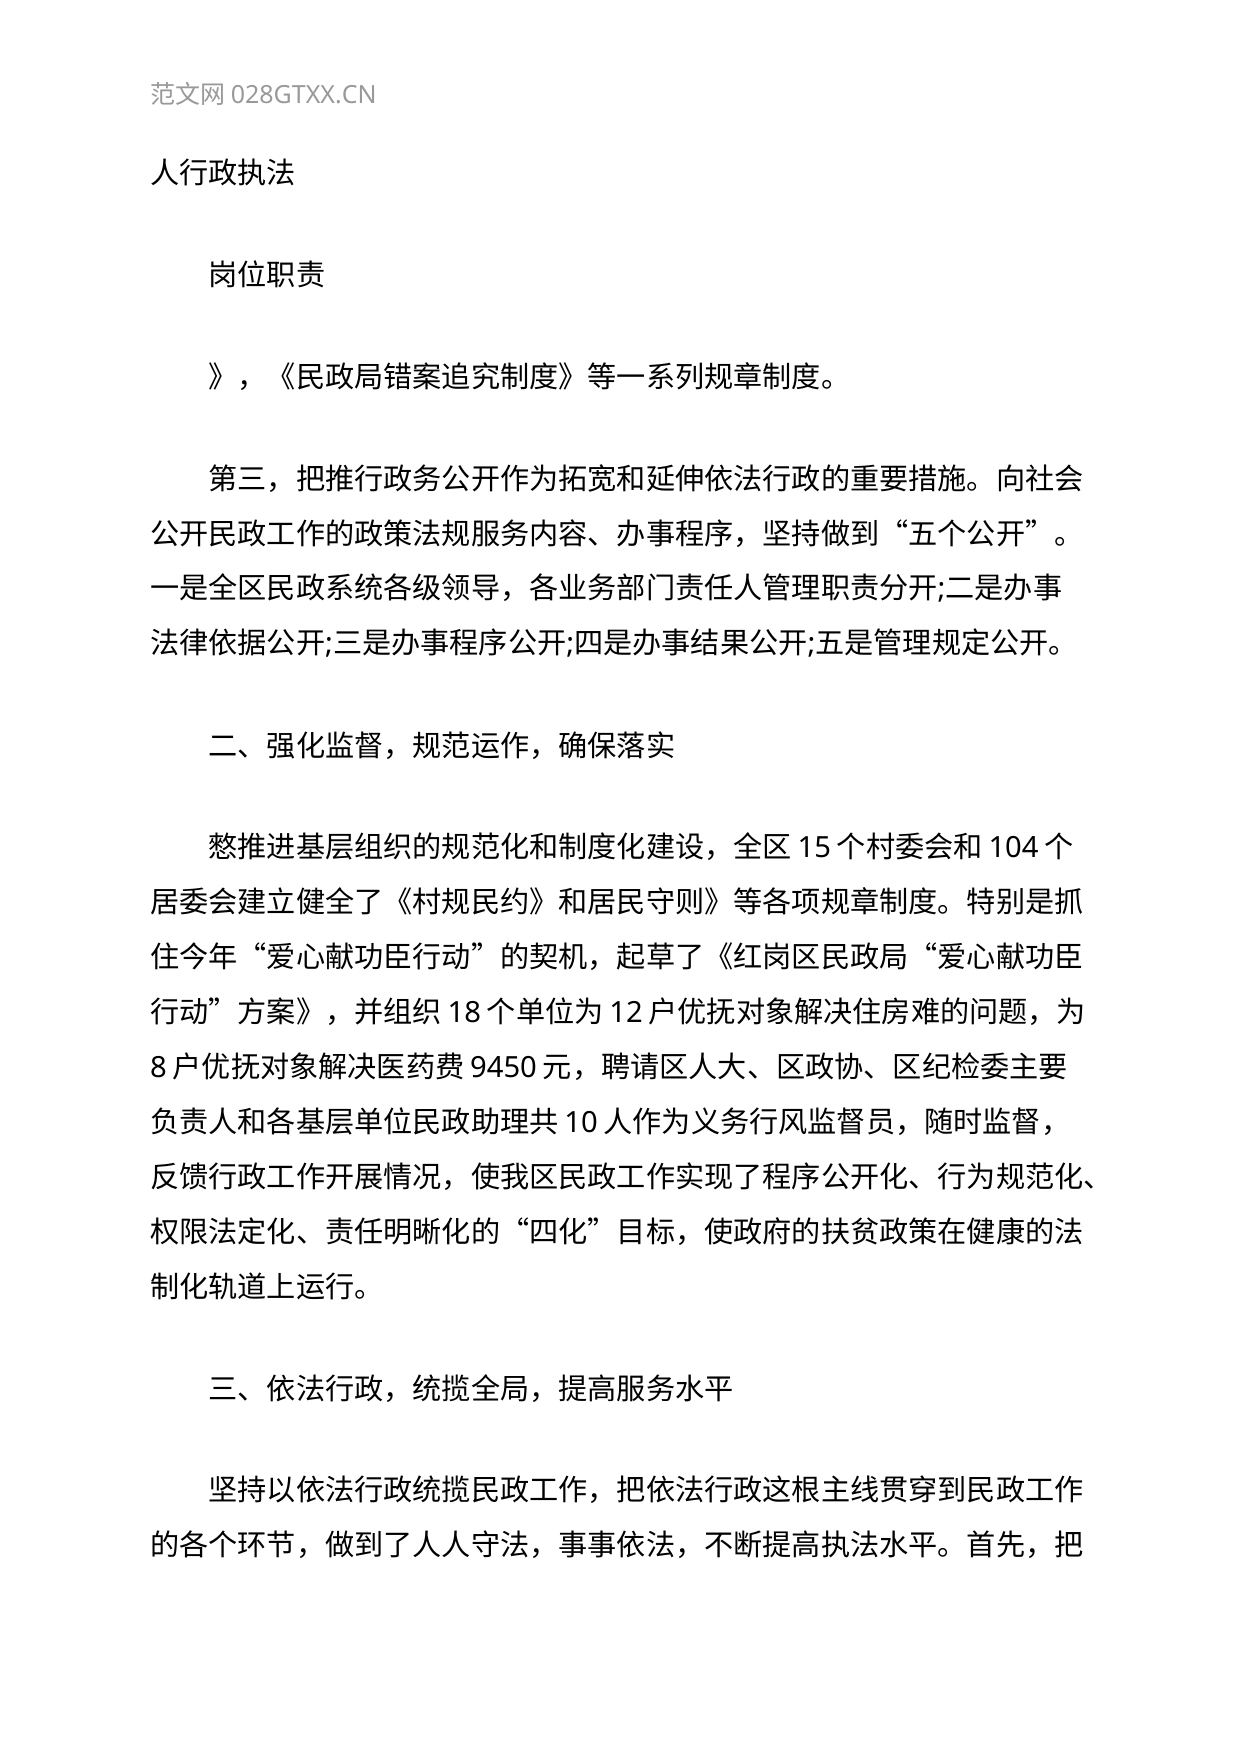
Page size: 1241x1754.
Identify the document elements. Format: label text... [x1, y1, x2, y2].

text 第三，把推行政务公开作为拓宽和延伸依法行政的重要措施。向社会公开民政工作的政策法规服务内容、办事程序，坚持做到“五个公开”。一是全区民政系统各级领导，各业务部门责任人管理职责分开;二是办事法律依据公开;三是办事程序公开;四是办事结果公开;五是管理规定公开。 [150, 455, 1090, 662]
text 岗位职责 [150, 252, 1090, 294]
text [150, 1467, 1090, 1564]
text 二、强化监督，规范运作，确保落实 [150, 722, 1090, 764]
text 》，《民政局错案追究制度》等一系列规章制度。 [150, 353, 1090, 396]
text 憗推进基层组织的规范化和制度化建设，全区15个村委会和104个居委会建立健全了《村规民约》和居民守则》等各项规章制度。特别是抓住今年“爱心献功臣行动”的契机，起草了《红岗区民政局“爱心献功臣行动”方案》，并组织18个单位为12户优抚对象解决住房难的问题，为8户优抚对象解决医药费9450元，聘请区人大、区政协、区纪检委主要负责人和各基层单位民政助理共10人作为义务行风监督员，随时监督，反馈行政工作开展情况，使我区民政工作实现了程序公开化、行为规范化、权限法定化、责任明晰化的“四化”目标，使政府的扶贫政策在健康的法制化轨道上运行。 [150, 824, 1090, 1306]
text 三、依法行政，统揽全局，提高服务水平 [150, 1365, 1090, 1407]
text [150, 150, 1090, 192]
